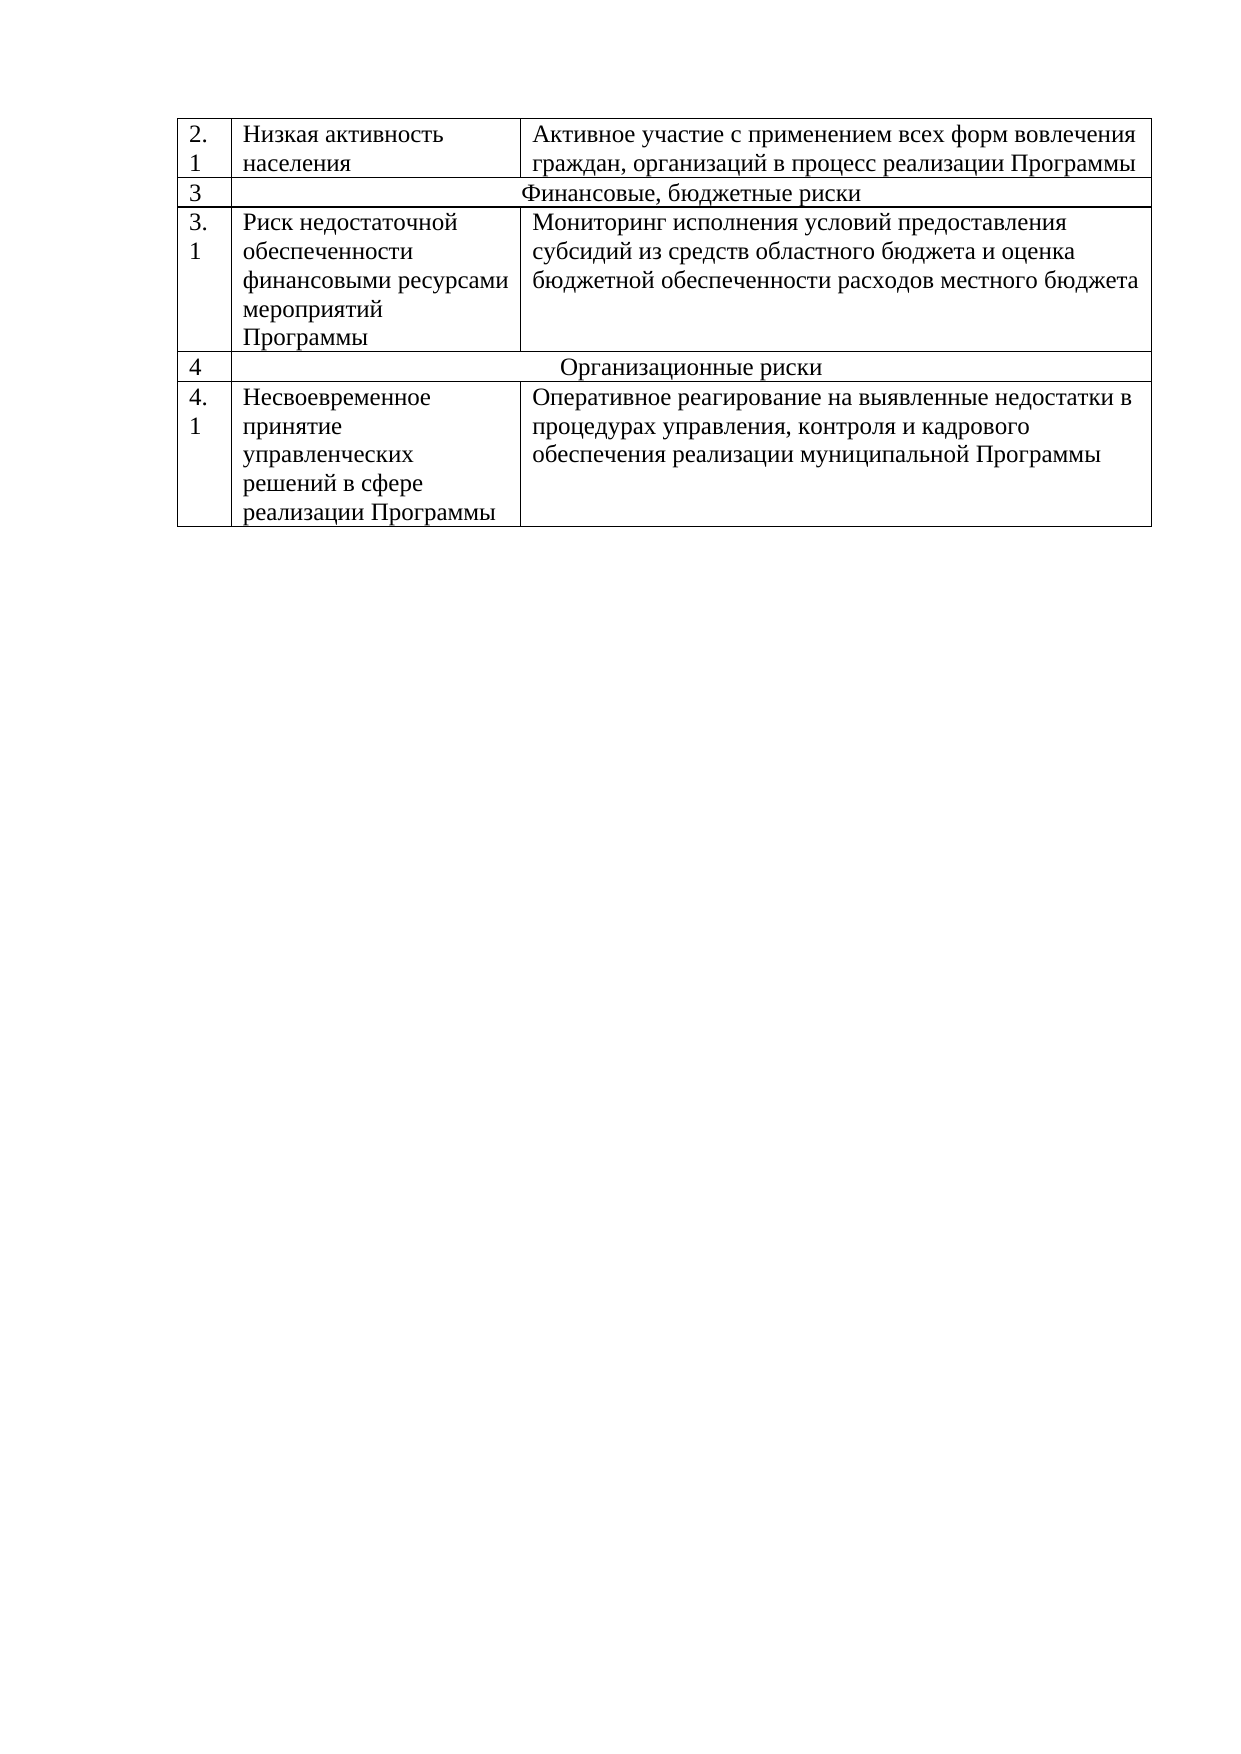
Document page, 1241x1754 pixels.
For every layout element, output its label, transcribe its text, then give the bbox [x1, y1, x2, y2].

table_cell 4.1 [178, 382, 231, 526]
table_cell 3.1 [178, 208, 231, 351]
table_cell Организационные риски [232, 352, 1151, 381]
table_cell 2.1 [178, 119, 231, 177]
table_cell Несвоевременное принятие управленческих решений в сфере реализации Программы [232, 382, 520, 526]
table_cell Оперативное реагирование на выявленные недостатки в процедурах управления, контроля и кадрового обеспечения реализации муниципальной Программы [521, 382, 1151, 526]
table_cell Финансовые, бюджетные риски [232, 178, 1151, 206]
table_cell Низкая активность населения [232, 119, 520, 177]
table_cell 3 [178, 178, 231, 206]
table_cell Мониторинг исполнения условий предоставления субсидий из средств областного бюджета и оценка бюджетной обеспеченности расходов местного бюджета [521, 208, 1151, 351]
table_cell Риск недостаточной обеспеченности финансовыми ресурсами мероприятий Программы [232, 208, 520, 351]
table_cell 4 [178, 352, 231, 381]
table_cell Активное участие с применением всех форм вовлечения граждан, организаций в процесс реализации Программы [521, 119, 1151, 177]
